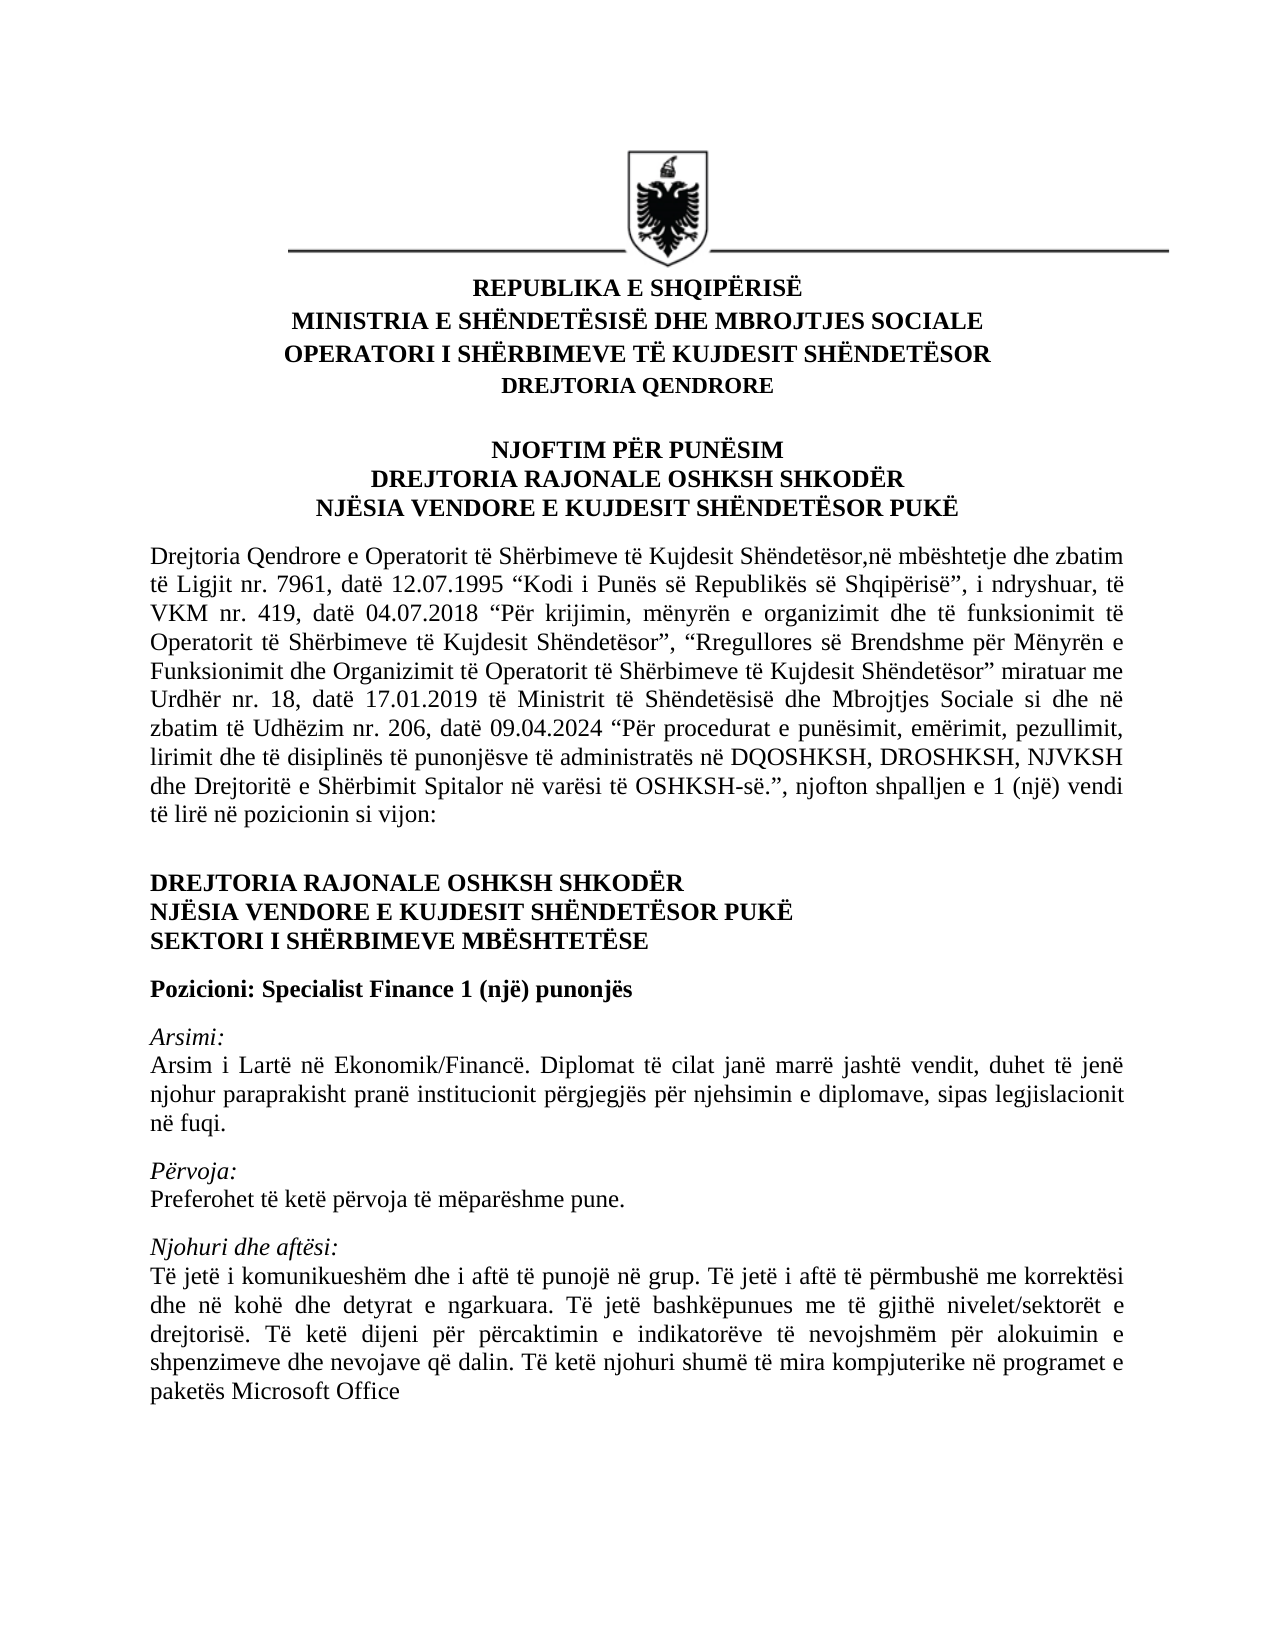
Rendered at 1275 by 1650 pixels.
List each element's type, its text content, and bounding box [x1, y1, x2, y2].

text Preferohet të ketë përvoja të mëparëshme pune. [150, 1184, 1125, 1213]
text DREJTORIA RAJONALE OSHKSH SHKODËR [150, 464, 1125, 493]
text REPUBLIKA E SHQIPËRISË [150, 182, 1125, 302]
text OPERATORI I SHËRBIMEVE TË KUJDESIT SHËNDETËSOR [150, 339, 1125, 368]
text MINISTRIA E SHËNDETËSISË DHE MBROJTJES SOCIALE [150, 306, 1125, 335]
text Njohuri dhe aftësi: [150, 1232, 1125, 1261]
text Arsimi: [150, 1022, 1125, 1050]
text Pozicioni: Specialist Finance 1 (një) punonjës [150, 974, 1125, 1002]
text DREJTORIA RAJONALE OSHKSH SHKODËR [150, 868, 1125, 897]
text Përvoja: [150, 1156, 1125, 1184]
text SEKTORI I SHËRBIMEVE MBËSHTETËSE [150, 926, 1125, 954]
text NJËSIA VENDORE E KUJDESIT SHËNDETËSOR PUKË [150, 897, 1125, 926]
text Të jetë i komunikueshëm dhe i aftë të punojë në grup. Të jetë i aftë të përmbushë me korrektësi dhe në kohë dhe detyrat e ngarkuara. Të jetë bashkëpunues me të gjithë nivelet/sektorët e drejtorisë. Të ketë dijeni për përcaktimin e indikatorëve të nevojshmëm për alokuimin e shpenzimeve dhe nevojave që dalin. Të ketë njohuri shumë të mira kompjuterike në programet e paketës Microsoft Office [150, 1261, 1125, 1405]
text DREJTORIA QENDRORE [150, 372, 1125, 398]
text NJËSIA VENDORE E KUJDESIT SHËNDETËSOR PUKË [150, 493, 1125, 522]
text Drejtoria Qendrore e Operatorit të Shërbimeve të Kujdesit Shëndetësor,në mbështetje dhe zbatim të Ligjit nr. 7961, datë 12.07.1995 “Kodi i Punës së Republikës së Shqipërisë”, i ndryshuar, të VKM nr. 419, datë 04.07.2018 “Për krijimin, mënyrën e organizimit dhe të funksionimit të Operatorit të Shërbimeve të Kujdesit Shëndetësor”, “Rregullores së Brendshme për Mënyrën e Funksionimit dhe Organizimit të Operatorit të Shërbimeve të Kujdesit Shëndetësor” miratuar me Urdhër nr. 18, datë 17.01.2019 të Ministrit të Shëndetësisë dhe Mbrojtjes Sociale si dhe në zbatim të Udhëzim nr. 206, datë 09.04.2024 “Për procedurat e punësimit, emërimit, pezullimit, lirimit dhe të disiplinës të punonjësve të administratës në DQOSHKSH, DROSHKSH, NJVKSH dhe Drejtoritë e Shërbimit Spitalor në varësi të OSHKSH-së.”, njofton shpalljen e 1 (një) vendi të lirë në pozicionin si vijon: [150, 541, 1125, 828]
picture [288, 150, 1170, 269]
text NJOFTIM PËR PUNËSIM [150, 435, 1125, 464]
text Arsim i Lartë në Ekonomik/Financë. Diplomat të cilat janë marrë jashtë vendit, duhet të jenë njohur paraprakisht pranë institucionit përgjegjës për njehsimin e diplomave, sipas legjislacionit në fuqi. [150, 1050, 1125, 1137]
